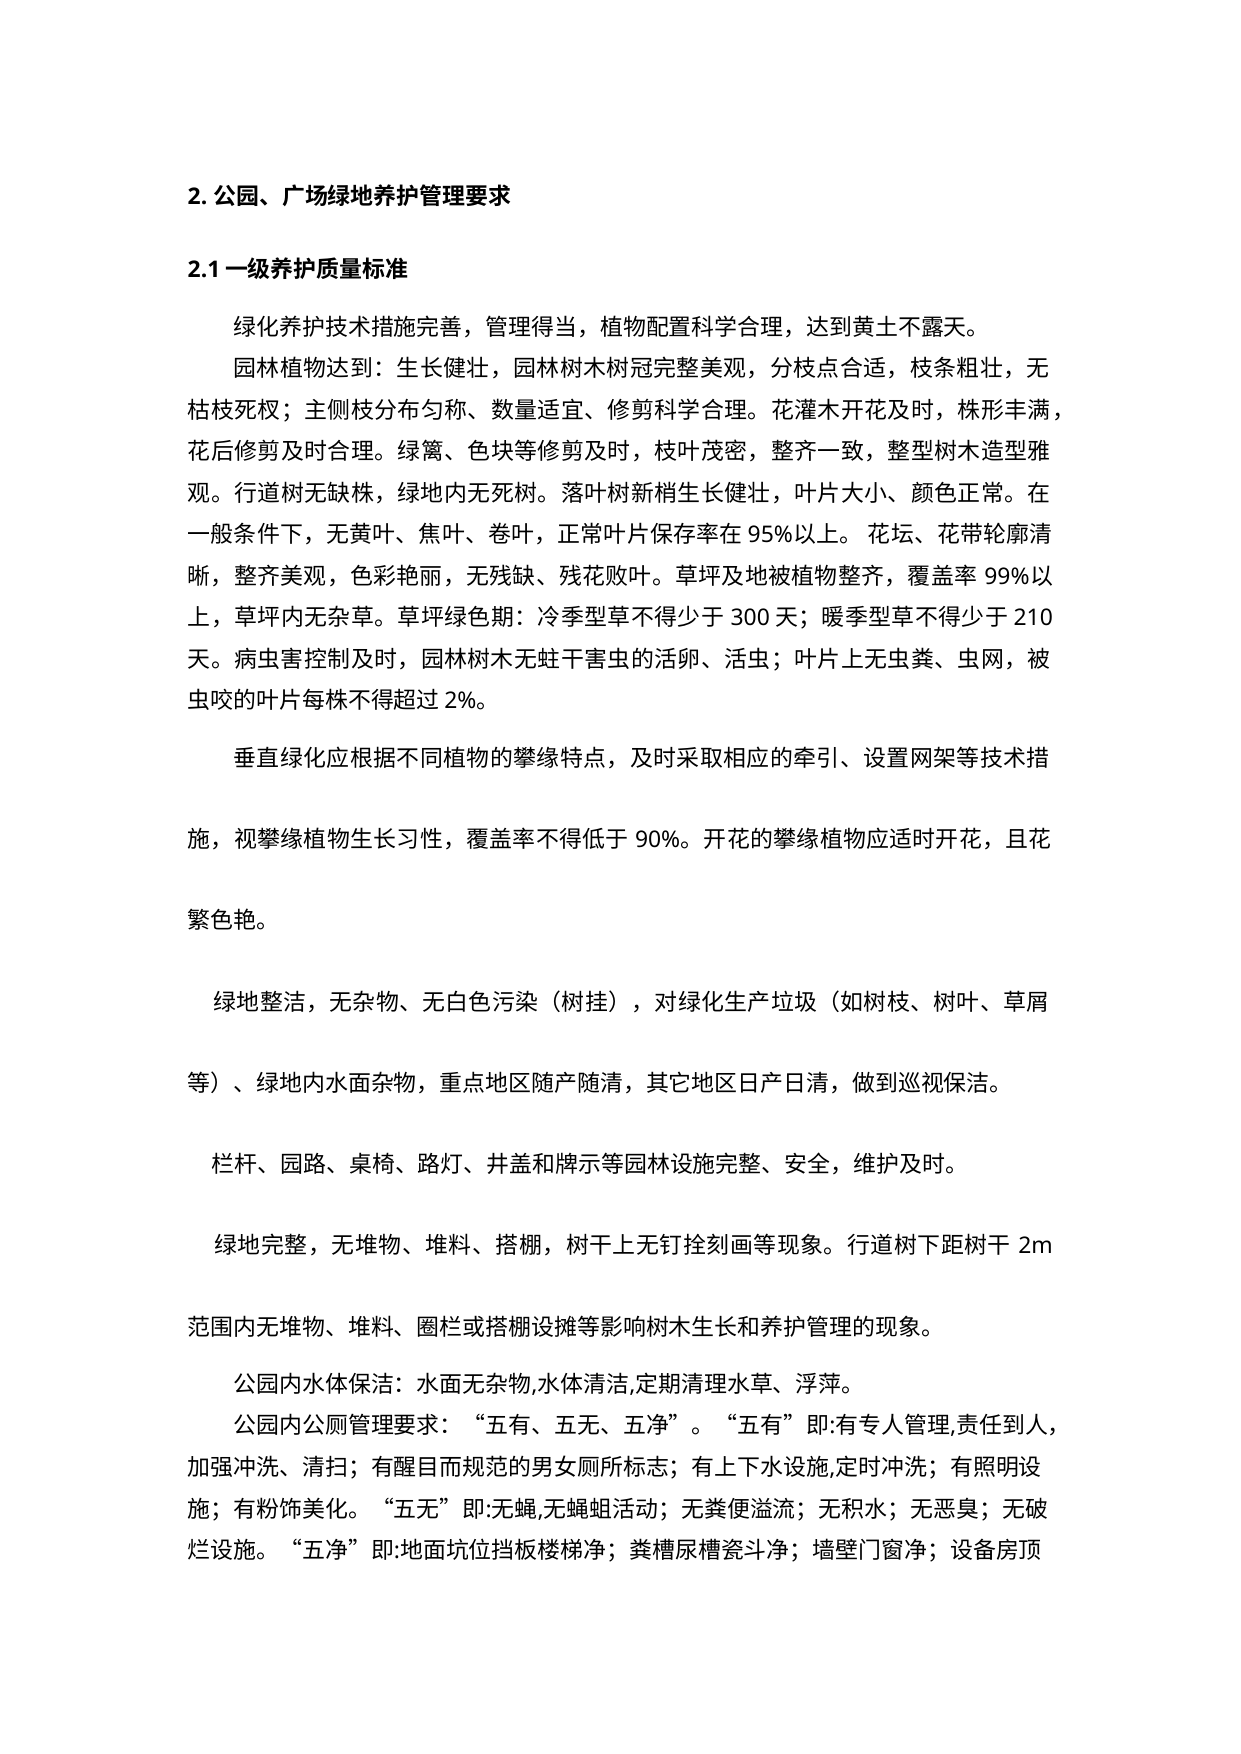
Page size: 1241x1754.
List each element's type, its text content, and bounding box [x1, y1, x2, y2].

text 2.1一级养护质量标准 [187, 235, 1053, 300]
text 公园内水体保洁：水面无杂物,水体清洁,定期清理水草、浮萍。 [187, 1366, 1053, 1399]
text 绿化养护技术措施完善，管理得当，植物配置科学合理，达到黄土不露天。 [187, 309, 1053, 342]
text 园林植物达到：生长健壮，园林树木树冠完整美观，分枝点合适，枝条粗壮，无枯枝死杈；主侧枝分布匀称、数量适宜、修剪科学合理。花灌木开花及时，株形丰满，花后修剪及时合理。绿篱、色块等修剪及时，枝叶茂密，整齐一致，整型树木造型雅观。行道树无缺株，绿地内无死树。落叶树新梢生长健壮，叶片大小、颜色正常。在一般条件下，无黄叶、焦叶、卷叶，正常叶片保存率在95%以上。 花坛、花带轮廓清晰，整齐美观，色彩艳丽，无残缺、残花败叶。草坪及地被植物整齐，覆盖率99%以上，草坪内无杂草。草坪绿色期：冷季型草不得少于300天；暖季型草不得少于210天。病虫害控制及时，园林树木无蛀干害虫的活卵、活虫；叶片上无虫粪、虫网，被虫咬的叶片每株不得超过2%。 [187, 350, 1053, 715]
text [187, 1407, 1053, 1565]
text 垂直绿化应根据不同植物的攀缘特点，及时采取相应的牵引、设置网架等技术措施，视攀缘植物生长习性，覆盖率不得低于90%。开花的攀缘植物应适时开花，且花繁色艳。 绿地整洁，无杂物、无白色污染（树挂），对绿化生产垃圾（如树枝、树叶、草屑等）、绿地内水面杂物，重点地区随产随清，其它地区日产日清，做到巡视保洁。 栏杆、园路、桌椅、路灯、井盖和牌示等园林设施完整、安全，维护及时。 绿地完整，无堆物、堆料、搭棚，树干上无钉拴刻画等现象。行道树下距树干2m范围内无堆物、堆料、圈栏或搭棚设摊等影响树木生长和养护管理的现象。 [187, 724, 1053, 1357]
text 2. 公园、广场绿地养护管理要求 [187, 162, 1053, 227]
